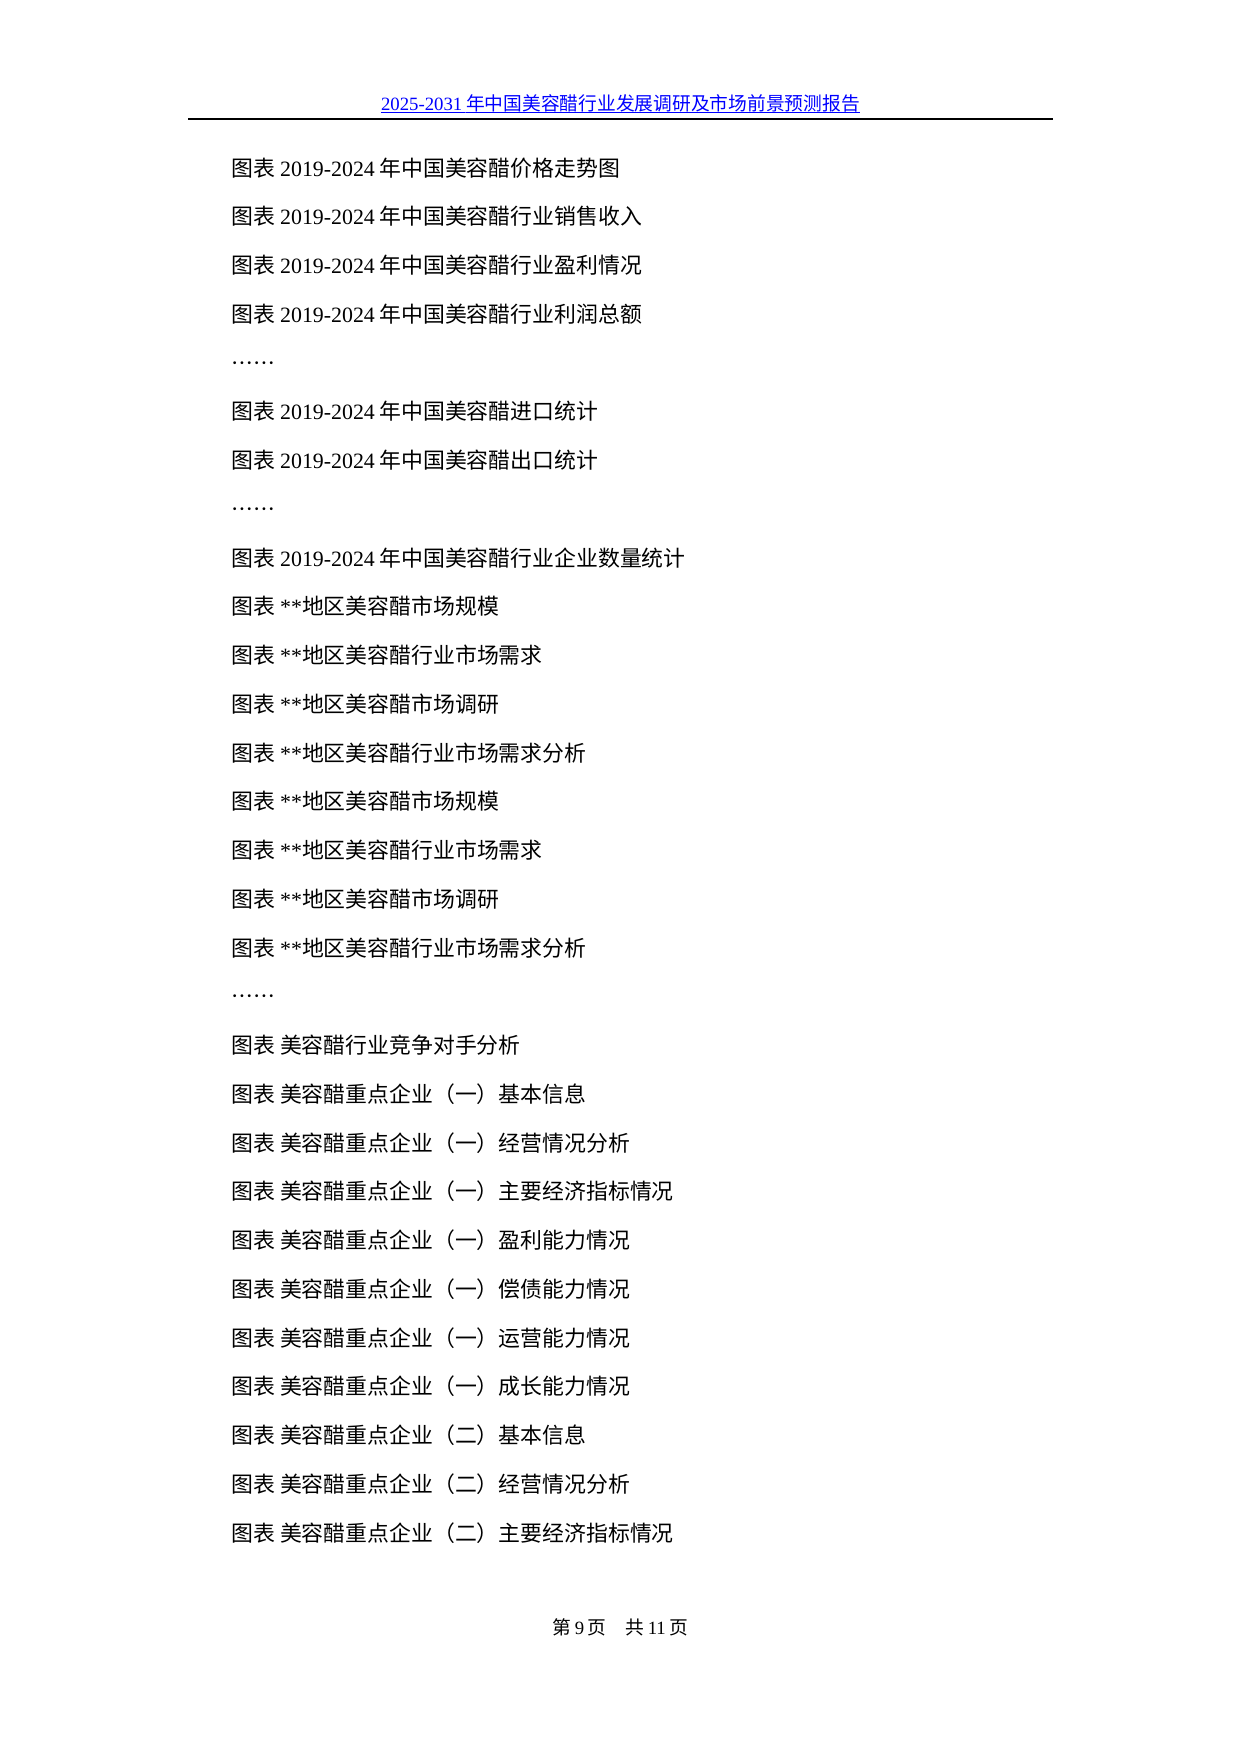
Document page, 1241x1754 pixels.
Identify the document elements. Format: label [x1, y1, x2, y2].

text [187, 150, 1053, 1548]
